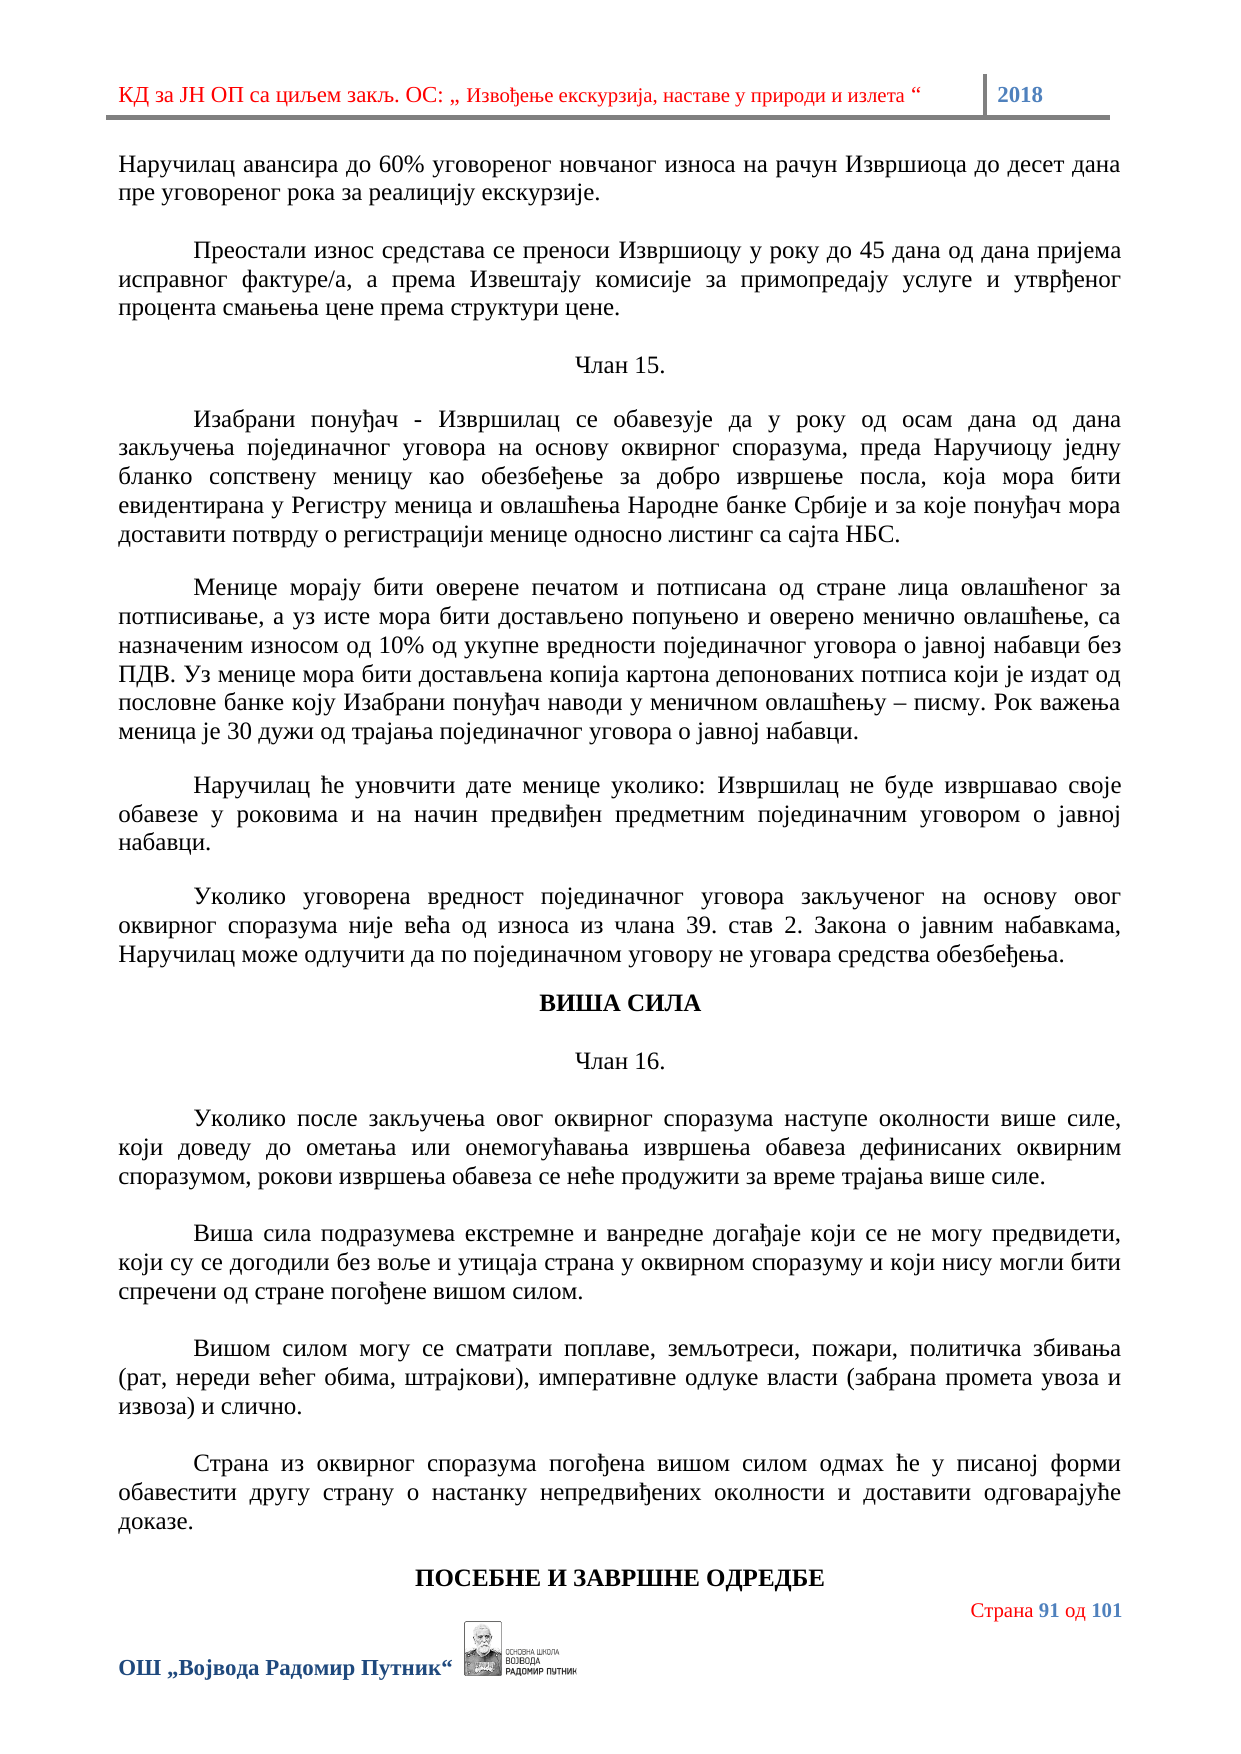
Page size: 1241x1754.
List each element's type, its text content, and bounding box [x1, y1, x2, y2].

text Вишом силом могу се сматрати поплаве, земљотреси, пожари, политичка збивања (рат, нереди већег обима, штрајкови), императивне одлуке власти (забрана промета увоза и извоза) и слично. [118, 1333, 1122, 1419]
text Наручилац ће уновчити дате менице уколико: Извршилац не буде извршавао своје обавезе у роковима и на начин предвиђен предметним појединачним уговором о јавној набавци. [118, 770, 1122, 856]
text Уколико уговорена вредност појединачног уговора закљученог на основу овог оквирног споразума није већа од износа из члана 39. став 2. Закона о јавним набавкама, Наручилац може одлучити да по појединачном уговору не уговара средства обезбеђења. [118, 881, 1122, 967]
text ВИША СИЛА [118, 988, 1122, 1017]
text Члан 16. [118, 1046, 1122, 1074]
text Изабрани понуђач - Извршилац се обавезује да у року од осам дана од дана закључења појединачног уговора на основу оквирног споразума, преда Наручиоцу једну бланко сопствену меницу као обезбеђење за добро извршење посла, која мора бити евидентирана у Регистру меница и овлашћења Народне банке Србије и за које понуђач мора доставити потврду о регистрацији менице односно листинг са сајта НБС. [118, 404, 1122, 547]
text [118, 149, 1122, 206]
text Преостали износ средстава се преноси Извршиоцу у року до 45 дана од дана пријема исправног фактуре/а, а према Извештају комисије за примопредају услуге и утврђеног процента смањења цене према структури цене. [118, 235, 1122, 321]
text Уколико после закључења овог оквирног споразума наступе околности више силе, који доведу до ометања или онемогућавања извршења обавеза дефинисаних оквирним споразумом, рокови извршења обавеза се неће продужити за време трајања више силе. [118, 1103, 1122, 1189]
text Члан 15. [118, 350, 1122, 379]
text Виша сила подразумева екстремне и ванредне догађаје који се не могу предвидети, који су се догодили без воље и утицаја страна у оквирном споразуму и који нису могли бити спречени од стране погођене вишом силом. [118, 1218, 1122, 1304]
text Страна из оквирног споразума погођена вишом силом одмах ће у писаној форми обавестити другу страну о настанку непредвиђених околности и доставити одговарајуће доказе. [118, 1448, 1122, 1534]
picture [464, 1621, 577, 1676]
text Менице морају бити оверене печатом и потписана од стране лица овлашћеног за потписивање, а уз исте мора бити достављено попуњено и оверено менично овлашћење, са назначеним износом од 10% од укупне вредности појединачног уговора о јавној набавци без ПДВ. Уз менице мора бити достављена копија картона депонованих потписа који је издат од пословне банке коју Изабрани понуђач наводи у меничном овлашћењу – писму. Рок важења меница је 30 дужи од трајања појединачног уговора о јавној набавци. [118, 572, 1122, 745]
text ПОСЕБНЕ И ЗАВРШНЕ ОДРЕДБЕ [118, 1563, 1122, 1592]
